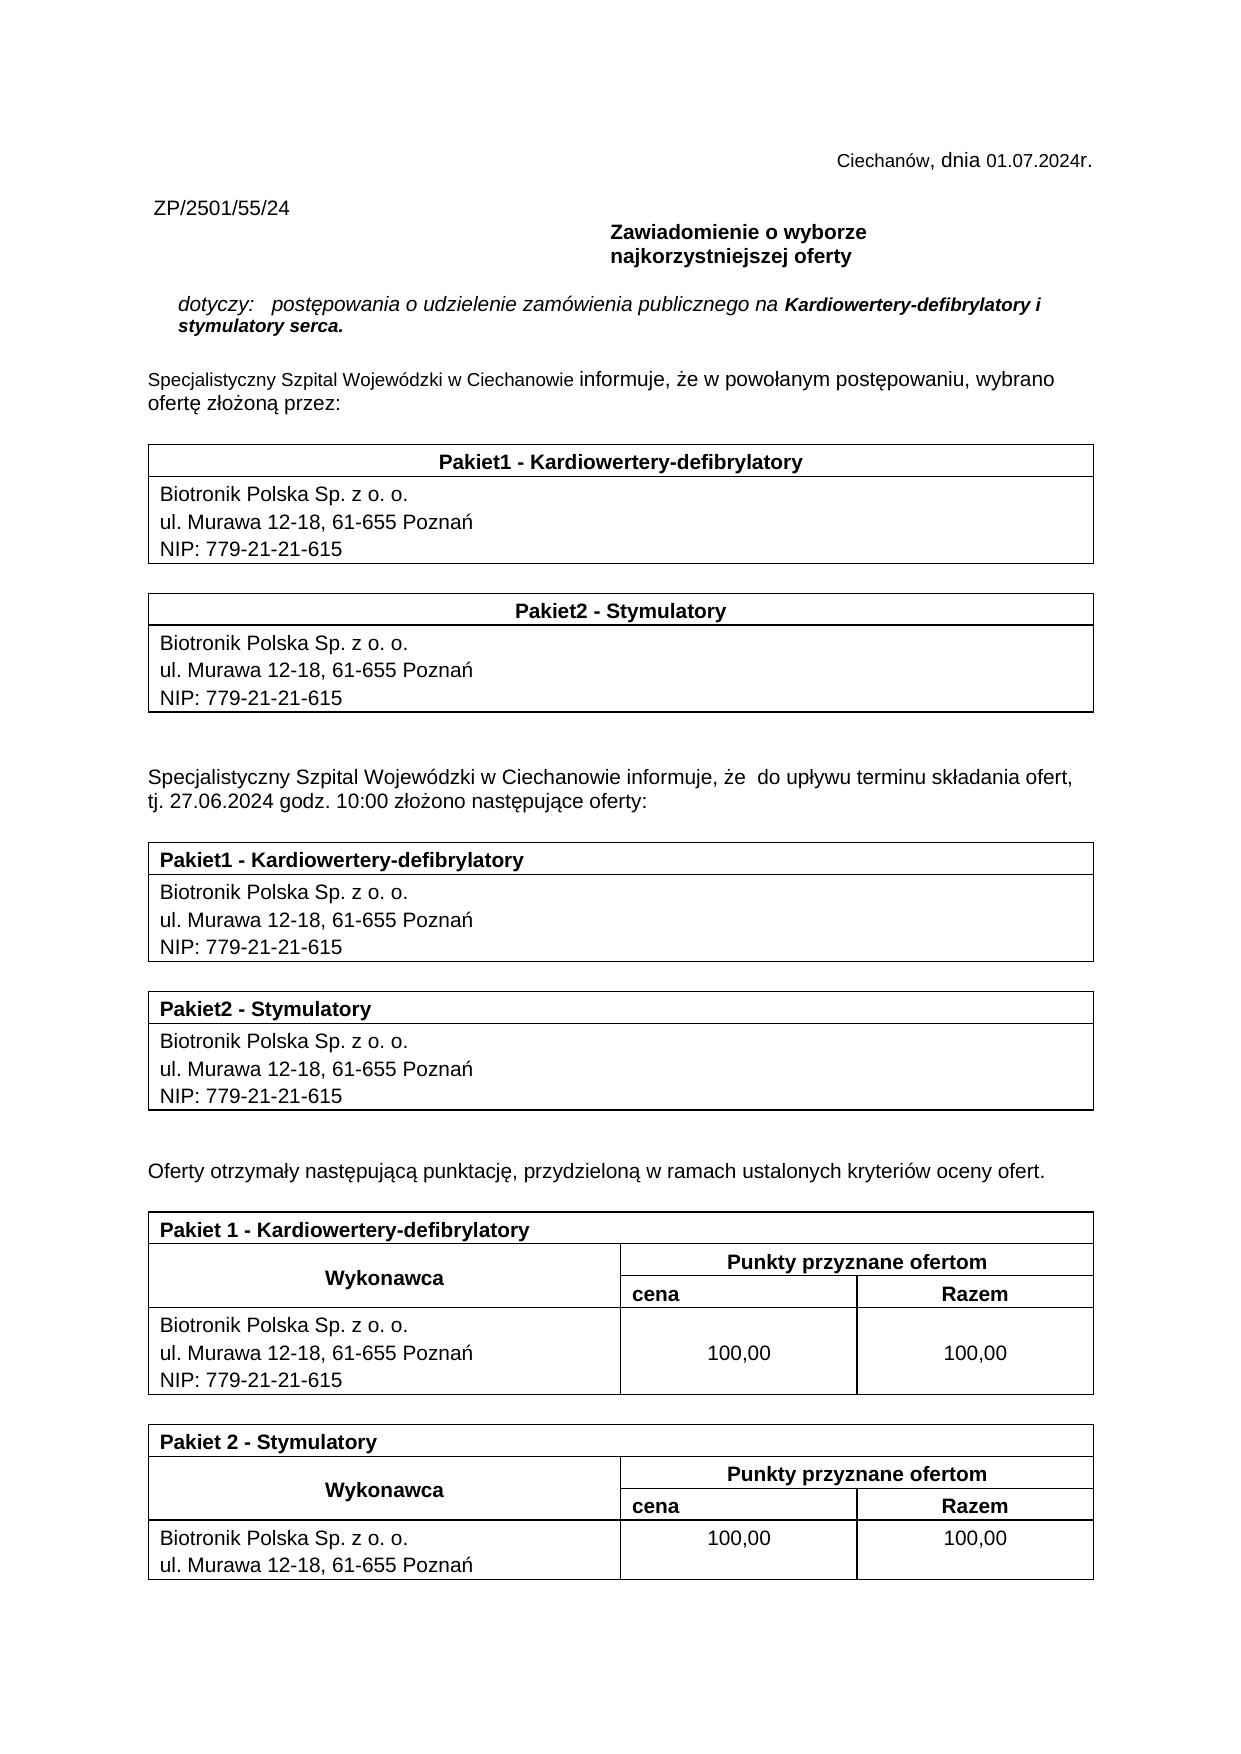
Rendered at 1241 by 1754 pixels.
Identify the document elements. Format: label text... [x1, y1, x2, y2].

text ZP/2501/55/24 [153, 196, 1093, 219]
table_cell 100,00 [858, 1521, 1093, 1579]
table_cell Biotronik Polska Sp. z o. o. ul. Murawa 12-18, 61-655 Poznań NIP: 779-21-21-615 [149, 1024, 1093, 1109]
text Zawiadomienie o wyborze [148, 219, 1093, 243]
table_cell Razem [858, 1489, 1093, 1519]
table_header Pakiet1 - Kardiowertery-defibrylatory [149, 843, 1093, 874]
table_cell 100,00 [621, 1308, 856, 1394]
table_header Pakiet1 - Kardiowertery-defibrylatory [149, 445, 1093, 476]
table_cell Biotronik Polska Sp. z o. o. ul. Murawa 12-18, 61-655 Poznań NIP: 779-21-21-615 [149, 626, 1093, 711]
table_cell Punkty przyznane ofertom [621, 1457, 1093, 1487]
table_cell cena [621, 1489, 856, 1519]
table_cell cena [621, 1276, 856, 1307]
text Oferty otrzymały następującą punktację, przydzieloną w ramach ustalonych kryteriów oceny ofert. [148, 1158, 1093, 1182]
table_cell Biotronik Polska Sp. z o. o. ul. Murawa 12-18, 61-655 Poznań NIP: 779-21-21-615 [149, 875, 1093, 961]
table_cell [149, 1521, 620, 1579]
table_cell Razem [858, 1276, 1093, 1307]
table_cell 100,00 [621, 1521, 856, 1579]
text Specjalistyczny Szpital Wojewódzki w Ciechanowie informuje, że do upływu terminu składania ofert, tj. 27.06.2024 godz. 10:00 złożono następujące oferty: [148, 765, 1081, 813]
text Specjalistyczny Szpital Wojewódzki w Ciechanowie informuje, że w powołanym postępowaniu, wybrano ofertę złożoną przez: [148, 367, 1093, 415]
table_cell Biotronik Polska Sp. z o. o. ul. Murawa 12-18, 61-655 Poznań NIP: 779-21-21-615 [149, 477, 1093, 562]
table_header Pakiet2 - Stymulatory [149, 992, 1093, 1022]
table_header Pakiet 2 - Stymulatory [149, 1425, 1093, 1456]
table_header Pakiet2 - Stymulatory [149, 594, 1093, 624]
table_header Pakiet 1 - Kardiowertery-defibrylatory [149, 1213, 1093, 1243]
text Ciechanów, dnia 01.07.2024r. [148, 148, 1093, 172]
table_cell Wykonawca [149, 1457, 620, 1519]
table_cell Punkty przyznane ofertom [621, 1244, 1093, 1275]
table_cell Wykonawca [149, 1244, 620, 1307]
text najkorzystniejszej oferty [148, 243, 1093, 267]
table_cell 100,00 [858, 1308, 1093, 1394]
table_cell Biotronik Polska Sp. z o. o. ul. Murawa 12-18, 61-655 Poznań NIP: 779-21-21-615 [149, 1308, 620, 1394]
subtitle dotyczy: postępowania o udzielenie zamówienia publicznego na Kardiowertery-defibrylatory i stymulatory serca. [178, 291, 1093, 337]
